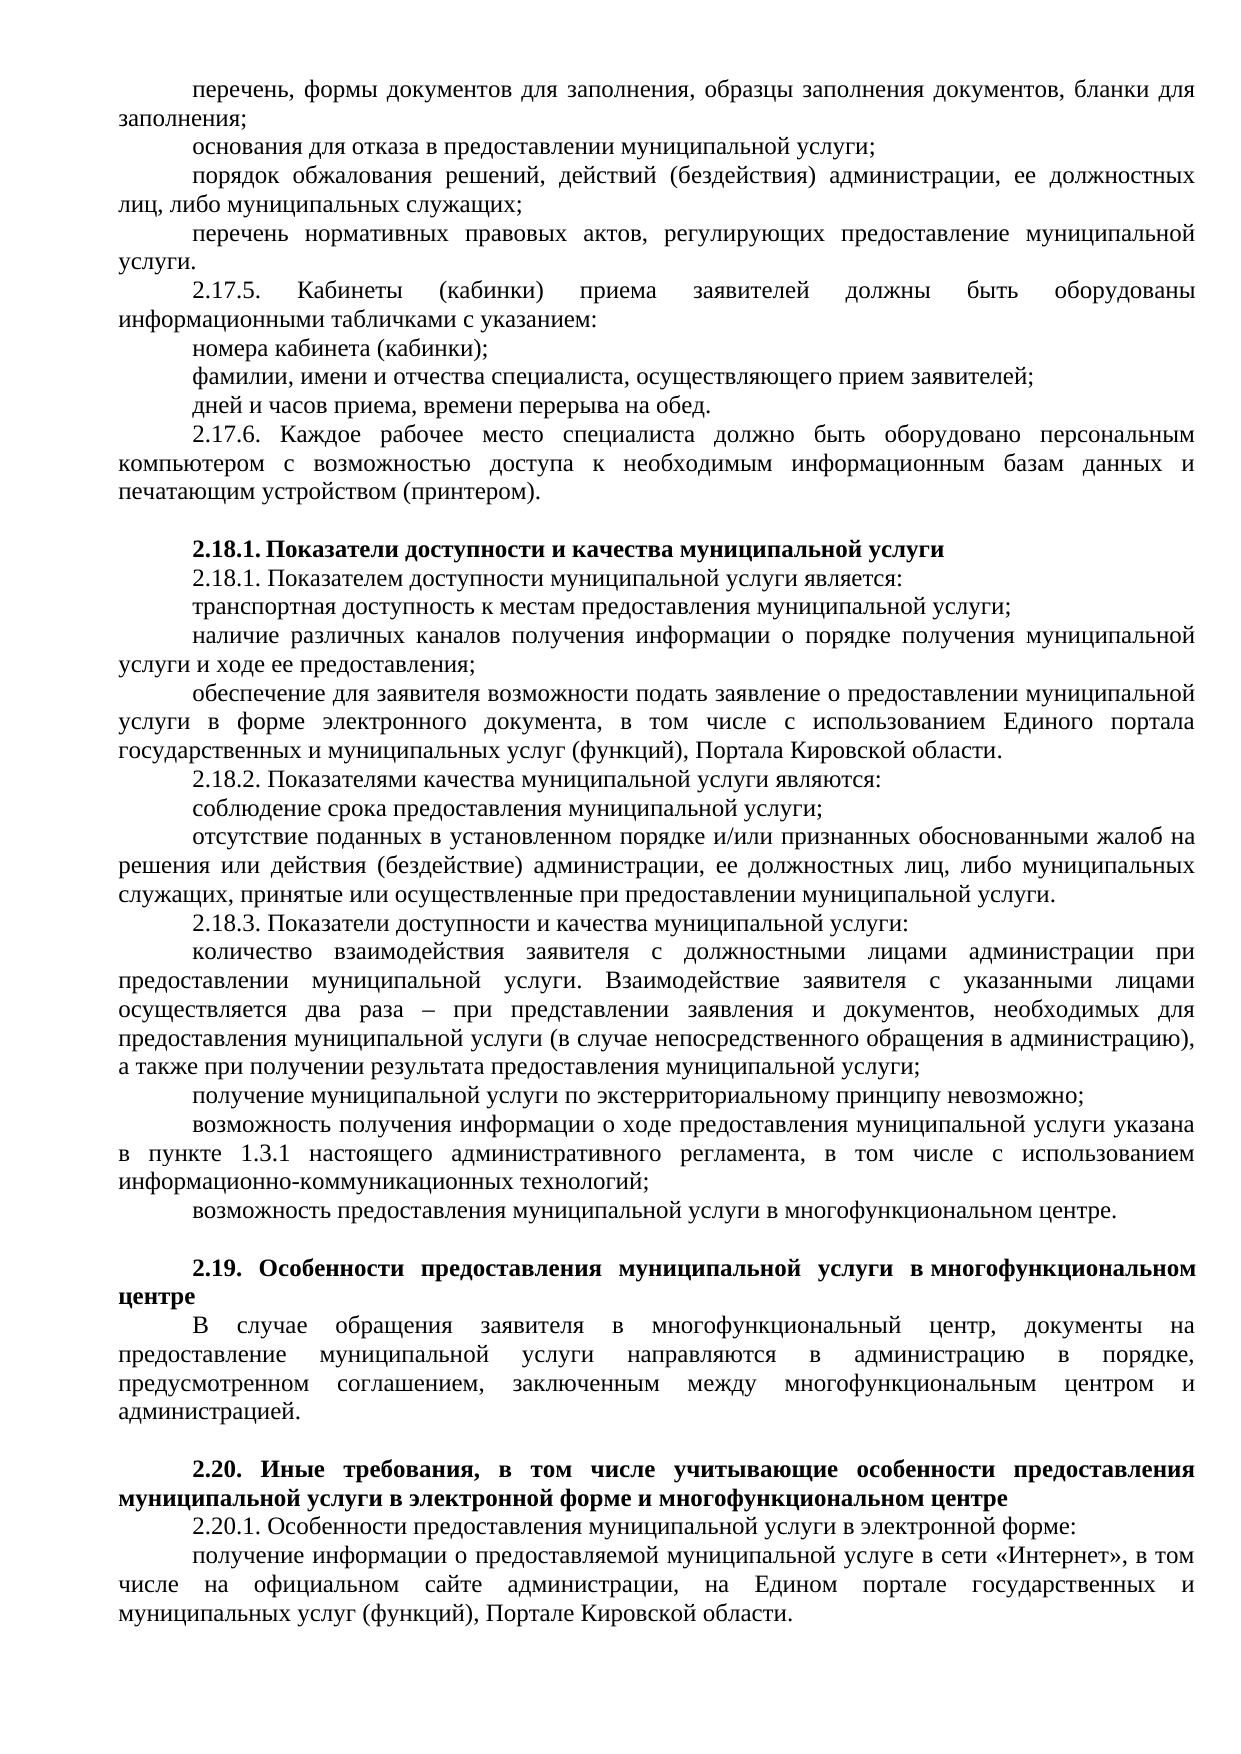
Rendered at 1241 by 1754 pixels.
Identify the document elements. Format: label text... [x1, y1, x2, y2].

text получение информации о предоставляемой муниципальной услуге в сети «Интернет», в том числе на официальном сайте администрации, на Едином портале государственных и муниципальных услуг (функций), Портале Кировской области. [118, 1540, 1196, 1626]
text отсутствие поданных в установленном порядке и/или признанных обоснованными жалоб на решения или действия (бездействие) администрации, ее должностных лиц, либо муниципальных служащих, принятые или осуществленные при предоставлении муниципальной услуги. [118, 821, 1196, 908]
text 2.20. Иные требования, в том числе учитывающие особенности предоставления муниципальной услуги в электронной форме и многофункциональном центре [118, 1454, 1196, 1511]
text возможность получения информации о ходе предоставления муниципальной услуги указана в пункте 1.3.1 настоящего административного регламента, в том числе с использованием информационно-коммуникационных технологий; [118, 1109, 1196, 1195]
text возможность предоставления муниципальной услуги в многофункциональном центре. [118, 1195, 1196, 1224]
text порядок обжалования решений, действий (бездействия) администрации, ее должностных лиц, либо муниципальных служащих; [118, 160, 1196, 218]
text обеспечение для заявителя возможности подать заявление о предоставлении муниципальной услуги в форме электронного документа, в том числе с использованием Единого портала государственных и муниципальных услуг (функций), Портала Кировской области. [118, 678, 1196, 764]
text 2.20.1. Особенности предоставления муниципальной услуги в электронной форме: [118, 1511, 1196, 1540]
text В случае обращения заявителя в многофункциональный центр, документы на предоставление муниципальной услуги направляются в администрацию в порядке, предусмотренном соглашением, заключенным между многофункциональным центром и администрацией. [118, 1310, 1196, 1425]
text дней и часов приема, времени перерыва на обед. [118, 390, 1196, 419]
text 2.18.2. Показателями качества муниципальной услуги являются: [118, 764, 1196, 793]
subtitle 2.19. Особенности предоставления муниципальной услуги в многофункциональном центре [118, 1253, 1196, 1310]
text получение муниципальной услуги по экстерриториальному принципу невозможно; [118, 1080, 1196, 1109]
text 2.17.5. Кабинеты (кабинки) приема заявителей должны быть оборудованы информационными табличками с указанием: [118, 275, 1196, 333]
text транспортная доступность к местам предоставления муниципальной услуги; [118, 591, 1196, 620]
text 2.18.1. Показателем доступности муниципальной услуги является: [118, 563, 1196, 591]
text номера кабинета (кабинки); [118, 333, 1196, 361]
text наличие различных каналов получения информации о порядке получения муниципальной услуги и ходе ее предоставления; [118, 620, 1196, 678]
text перечень нормативных правовых актов, регулирующих предоставление муниципальной услуги. [118, 218, 1196, 275]
text 2.18.3. Показатели доступности и качества муниципальной услуги: [118, 908, 1196, 936]
text количество взаимодействия заявителя с должностными лицами администрации при предоставлении муниципальной услуги. Взаимодействие заявителя с указанными лицами осуществляется два раза – при представлении заявления и документов, необходимых для предоставления муниципальной услуги (в случае непосредственного обращения в администрацию), а также при получении результата предоставления муниципальной услуги; [118, 936, 1196, 1080]
list Показатели доступности и качества муниципальной услуги [118, 534, 1196, 563]
text соблюдение срока предоставления муниципальной услуги; [118, 793, 1196, 821]
text 2.17.6. Каждое рабочее место специалиста должно быть оборудовано персональным компьютером с возможностью доступа к необходимым информационным базам данных и печатающим устройством (принтером). [118, 419, 1196, 505]
text перечень, формы документов для заполнения, образцы заполнения документов, бланки для заполнения; [118, 74, 1196, 131]
text основания для отказа в предоставлении муниципальной услуги; [118, 131, 1196, 160]
text фамилии, имени и отчества специалиста, осуществляющего прием заявителей; [118, 361, 1196, 390]
